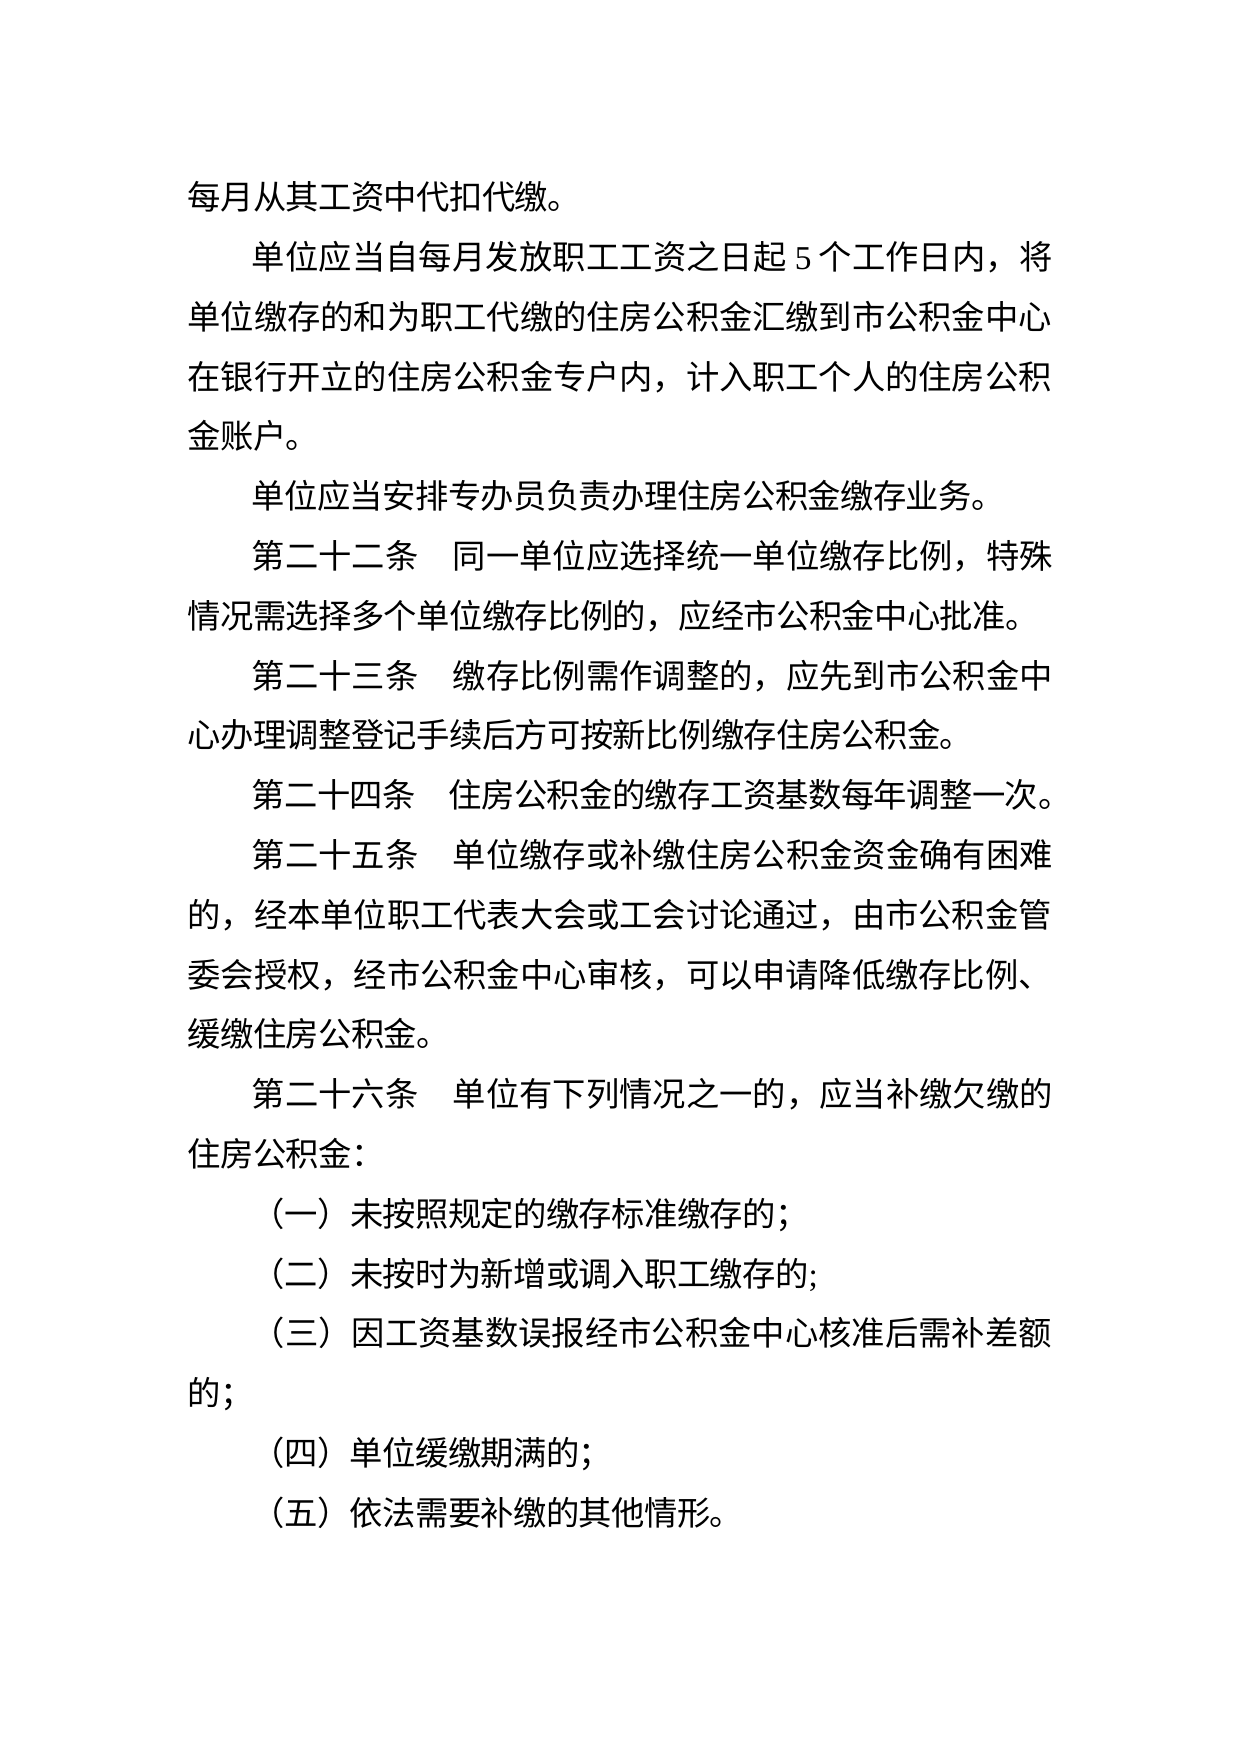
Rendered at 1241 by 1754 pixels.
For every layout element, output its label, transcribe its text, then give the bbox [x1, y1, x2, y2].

text 单位应当安排专办员负责办理住房公积金缴存业务。 [187, 461, 1053, 521]
text 第二十二条 同一单位应选择统一单位缴存比例，特殊情况需选择多个单位缴存比例的，应经市公积金中心批准。 [187, 521, 1053, 640]
text 第二十三条 缴存比例需作调整的，应先到市公积金中心办理调整登记手续后方可按新比例缴存住房公积金。 [187, 640, 1053, 760]
text 第二十四条 住房公积金的缴存工资基数每年调整一次。 [187, 760, 1053, 820]
text 第二十五条 单位缴存或补缴住房公积金资金确有困难的，经本单位职工代表大会或工会讨论通过，由市公积金管委会授权，经市公积金中心审核，可以申请降低缴存比例、缓缴住房公积金。 [187, 820, 1053, 1059]
text 单位应当自每月发放职工工资之日起5个工作日内，将单位缴存的和为职工代缴的住房公积金汇缴到市公积金中心在银行开立的住房公积金专户内，计入职工个人的住房公积金账户。 [187, 222, 1053, 461]
text （二）未按时为新增或调入职工缴存的; [187, 1238, 1053, 1298]
text 第二十六条 单位有下列情况之一的，应当补缴欠缴的住房公积金： [187, 1059, 1053, 1178]
text （一）未按照规定的缴存标准缴存的； [187, 1178, 1053, 1238]
text （四）单位缓缴期满的； [187, 1418, 1053, 1477]
text （三）因工资基数误报经市公积金中心核准后需补差额的； [187, 1298, 1053, 1418]
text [187, 162, 1053, 222]
text （五）依法需要补缴的其他情形。 [187, 1477, 1053, 1537]
